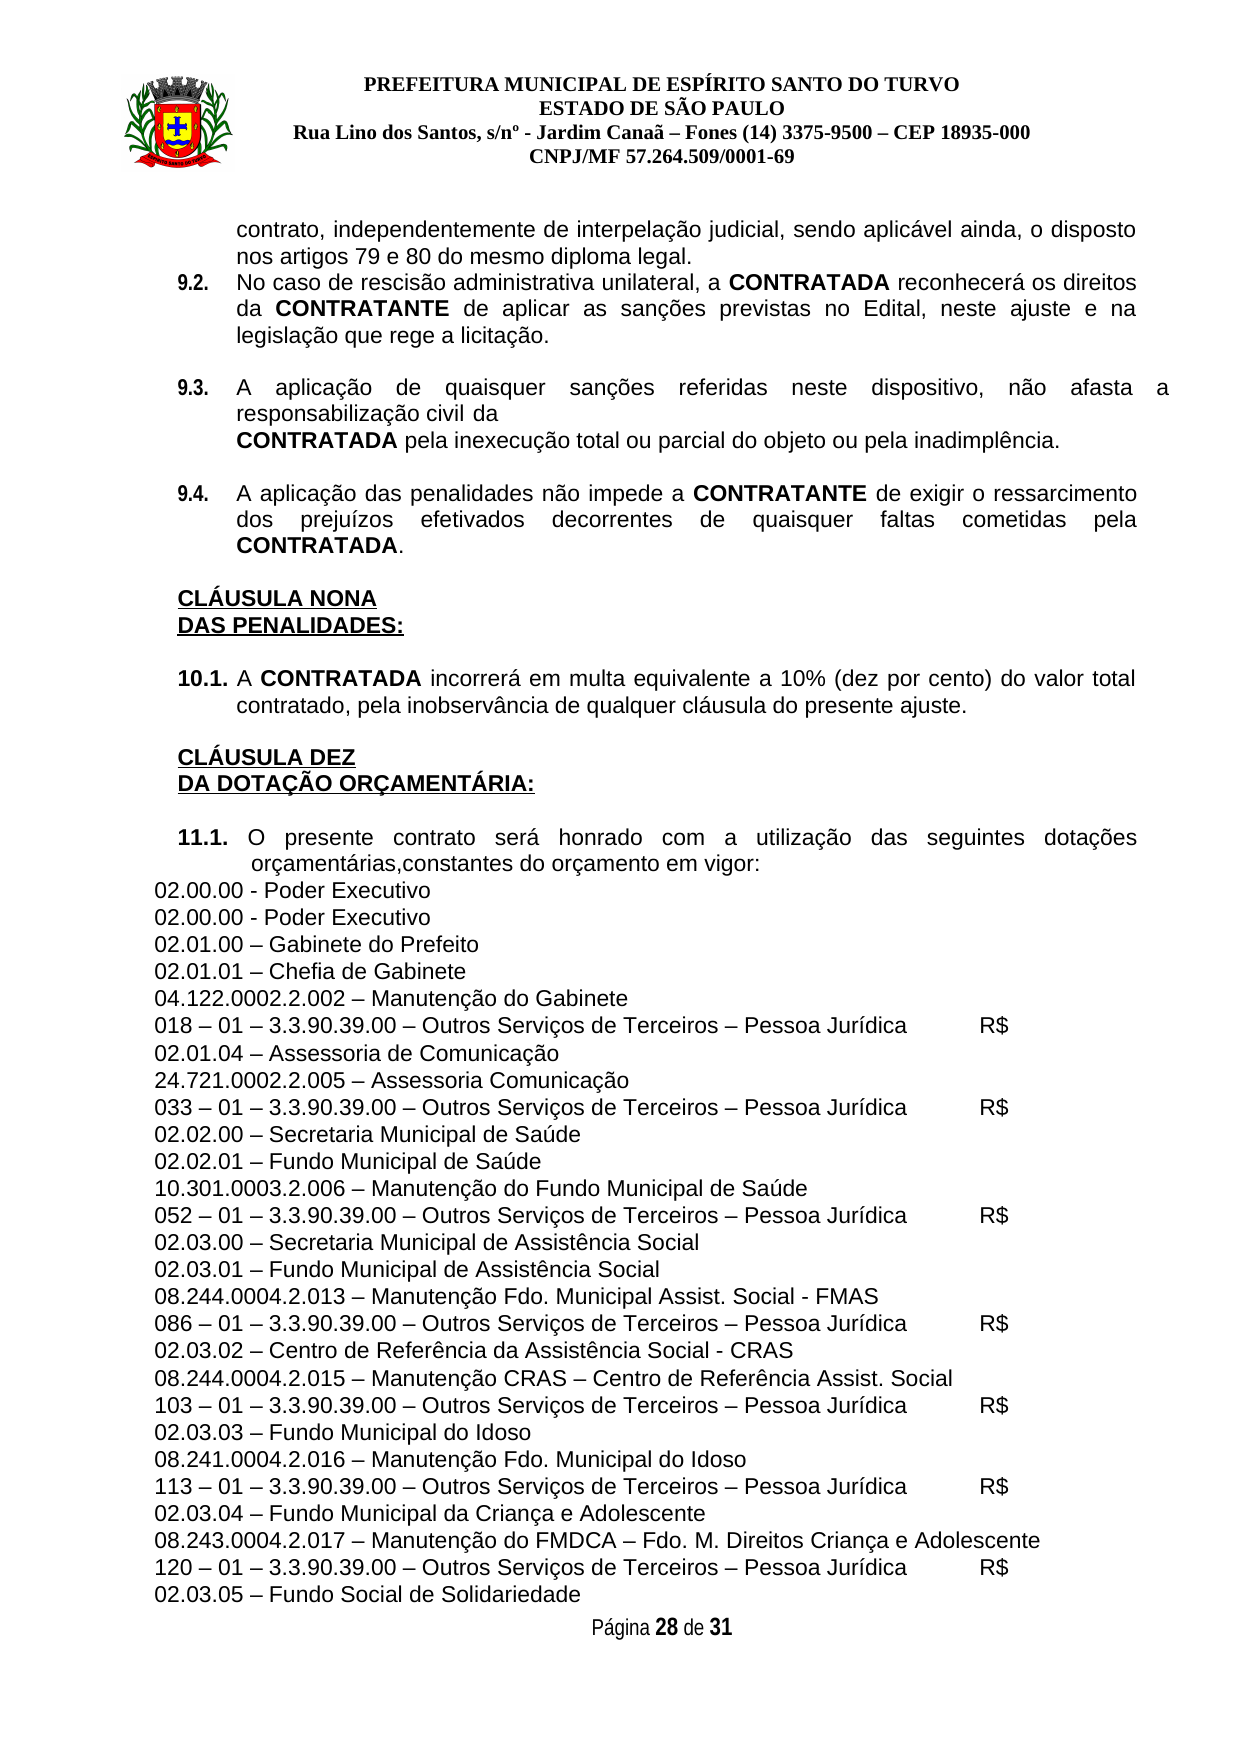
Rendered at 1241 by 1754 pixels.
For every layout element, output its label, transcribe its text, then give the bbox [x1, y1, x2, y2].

text 02.03.00 – Secretaria Municipal de Assistência Social [154, 1229, 1169, 1255]
text 08.241.0004.2.016 – Manutenção Fdo. Municipal do Idoso [154, 1446, 1169, 1472]
text 113 – 01 – 3.3.90.39.00 – Outros Serviços de Terceiros – Pessoa Jurídica R$ [154, 1473, 1169, 1499]
subtitle DAS PENALIDADES: [177, 612, 759, 638]
text 018 – 01 – 3.3.90.39.00 – Outros Serviços de Terceiros – Pessoa Jurídica R$ [154, 1012, 1169, 1039]
text CONTRATADA pela inexecução total ou parcial do objeto ou pela inadimplência. [236, 427, 1169, 453]
text 08.244.0004.2.013 – Manutenção Fdo. Municipal Assist. Social - FMAS [154, 1283, 1169, 1309]
text 02.03.02 – Centro de Referência da Assistência Social - CRAS [154, 1337, 1169, 1364]
text DA DOTAÇÃO ORÇAMENTÁRIA: [177, 771, 1169, 797]
text 02.02.01 – Fundo Municipal de Saúde [154, 1148, 1169, 1174]
text 02.03.04 – Fundo Municipal da Criança e Adolescente [154, 1500, 1169, 1526]
text 103 – 01 – 3.3.90.39.00 – Outros Serviços de Terceiros – Pessoa Jurídica R$ [154, 1392, 1169, 1418]
text 052 – 01 – 3.3.90.39.00 – Outros Serviços de Terceiros – Pessoa Jurídica R$ [154, 1202, 1169, 1228]
text 11.1. O presente contrato será honrado com a utilização das seguintes dotações orçamentárias,constantes do orçamento em vigor: [177, 823, 1137, 876]
text 02.03.05 – Fundo Social de Solidariedade [154, 1581, 1169, 1607]
text 120 – 01 – 3.3.90.39.00 – Outros Serviços de Terceiros – Pessoa Jurídica R$ [154, 1554, 1169, 1580]
text 02.00.00 - Poder Executivo [154, 877, 1169, 903]
text 08.244.0004.2.015 – Manutenção CRAS – Centro de Referência Assist. Social [154, 1364, 1169, 1391]
list A aplicação de quaisquer sanções referidas neste dispositivo, não afasta a responsabilização civil da [177, 374, 1169, 427]
text 02.01.00 – Gabinete do Prefeito [154, 931, 1169, 957]
text 086 – 01 – 3.3.90.39.00 – Outros Serviços de Terceiros – Pessoa Jurídica R$ [154, 1310, 1169, 1337]
text 10.301.0003.2.006 – Manutenção do Fundo Municipal de Saúde [154, 1175, 1169, 1201]
text 033 – 01 – 3.3.90.39.00 – Outros Serviços de Terceiros – Pessoa Jurídica R$ [154, 1094, 1169, 1120]
picture [121, 74, 235, 172]
text 24.721.0002.2.005 – Assessoria Comunicação [154, 1067, 1169, 1093]
list A aplicação das penalidades não impede a CONTRATANTE de exigir o ressarcimento dos prejuízos efetivados decorrentes de quaisquer faltas cometidas pela CONTRATADA. [177, 480, 1137, 559]
text 10.1. A CONTRATADA incorrerá em multa equivalente a 10% (dez por cento) do valor total contratado, pela inobservância de qualquer cláusula do presente ajuste. [177, 665, 1137, 718]
text 02.02.00 – Secretaria Municipal de Saúde [154, 1121, 1169, 1147]
text 02.01.01 – Chefia de Gabinete [154, 958, 1169, 984]
list No caso de rescisão administrativa unilateral, a CONTRATADA reconhecerá os direitos da CONTRATANTE de aplicar as sanções previstas no Edital, neste ajuste e na legislação que rege a licitação. [177, 269, 1137, 348]
text 02.03.03 – Fundo Municipal do Idoso [154, 1419, 1169, 1445]
subtitle CLÁUSULA DEZ [177, 744, 1169, 771]
text 04.122.0002.2.002 – Manutenção do Gabinete [154, 985, 1169, 1012]
text 08.243.0004.2.017 – Manutenção do FMDCA – Fdo. M. Direitos Criança e Adolescente [154, 1527, 1169, 1553]
text 02.03.01 – Fundo Municipal de Assistência Social [154, 1256, 1169, 1282]
text 02.01.04 – Assessoria de Comunicação [154, 1039, 1169, 1066]
text 02.00.00 - Poder Executivo [154, 904, 1169, 930]
subtitle CLÁUSULA NONA [177, 585, 759, 612]
